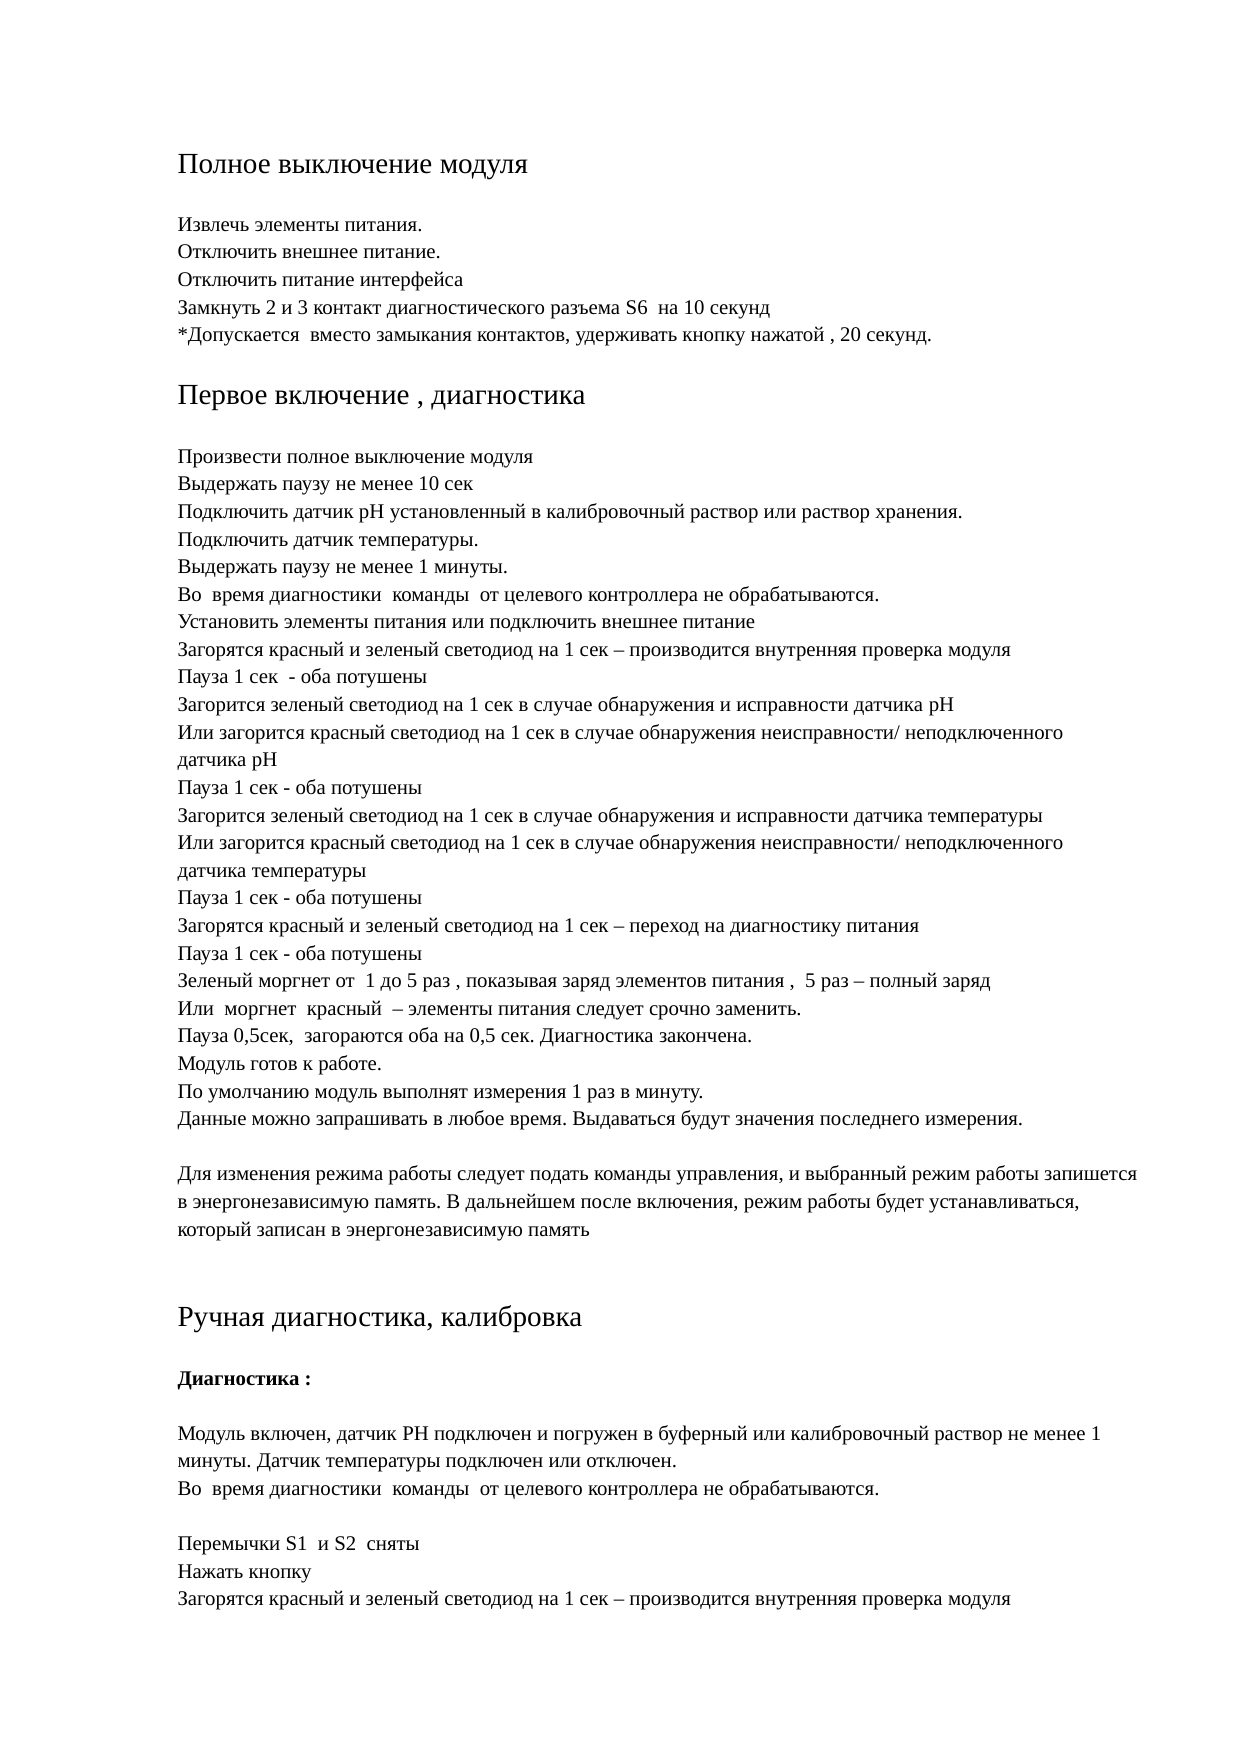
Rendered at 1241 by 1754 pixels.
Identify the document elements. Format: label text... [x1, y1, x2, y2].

text Полное выключение модуля [177, 146, 1152, 179]
text Подключить датчик pH установленный в калибровочный раствор или раствор хранения. [177, 499, 1152, 523]
text Нажать кнопку [177, 1559, 1152, 1583]
text Загорятся красный и зеленый светодиод на 1 сек – переход на диагностику питания [177, 913, 1152, 937]
text Для изменения режима работы следует подать команды управления, и выбранный режим работы запишется в энергонезависимую память. В дальнейшем после включения, режим работы будет устанавливаться, который записан в энергонезависимую память [177, 1161, 1152, 1241]
text Отключить питание интерфейса [177, 267, 1152, 291]
text Модуль готов к работе. [177, 1051, 1152, 1075]
text Подключить датчик температуры. [177, 526, 1152, 551]
text Во время диагностики команды от целевого контроллера не обрабатываются. [177, 582, 1152, 606]
text Пауза 1 сек - оба потушены [177, 885, 1152, 909]
text Загорится зеленый светодиод на 1 сек в случае обнаружения и исправности датчика pH [177, 692, 1152, 716]
text Ручная диагностика, калибровка [177, 1299, 1152, 1333]
text Выдержать паузу не менее 10 сек [177, 471, 1152, 495]
text Загорятся красный и зеленый светодиод на 1 сек – производится внутренняя проверка модуля [177, 1586, 1152, 1610]
text Или загорится красный светодиод на 1 сек в случае обнаружения неисправности/ неподключенного датчика pH [177, 720, 1152, 771]
text Модуль включен, датчик PH подключен и погружен в буферный или калибровочный раствор не менее 1 минуты. Датчик температуры подключен или отключен. [177, 1421, 1152, 1472]
text Установить элементы питания или подключить внешнее питание [177, 609, 1152, 633]
text Зеленый моргнет от 1 до 5 раз , показывая заряд элементов питания , 5 раз – полный заряд [177, 968, 1152, 992]
text Замкнуть 2 и 3 контакт диагностического разъема S6 на 10 секунд [177, 295, 1152, 319]
text Пауза 1 сек - оба потушены [177, 775, 1152, 799]
text Первое включение , диагностика [177, 377, 1152, 411]
text Произвести полное выключение модуля [177, 444, 1152, 468]
text Пауза 1 сек - оба потушены [177, 941, 1152, 964]
text Во время диагностики команды от целевого контроллера не обрабатываются. [177, 1476, 1152, 1500]
text Или моргнет красный – элементы питания следует срочно заменить. [177, 996, 1152, 1020]
text Загорятся красный и зеленый светодиод на 1 сек – производится внутренняя проверка модуля [177, 637, 1152, 661]
text Пауза 1 сек - оба потушены [177, 664, 1152, 688]
text Извлечь элементы питания. [177, 212, 1152, 236]
text Загорится зеленый светодиод на 1 сек в случае обнаружения и исправности датчика температуры [177, 802, 1152, 827]
text *Допускается вместо замыкания контактов, удерживать кнопку нажатой , 20 секунд. [177, 322, 1152, 346]
text Выдержать паузу не менее 1 минуты. [177, 554, 1152, 578]
text Или загорится красный светодиод на 1 сек в случае обнаружения неисправности/ неподключенного датчика температуры [177, 830, 1152, 882]
text По умолчанию модуль выполнят измерения 1 раз в минуту. [177, 1078, 1152, 1103]
text Пауза 0,5сек, загораются оба на 0,5 сек. Диагностика закончена. [177, 1023, 1152, 1047]
text Данные можно запрашивать в любое время. Выдаваться будут значения последнего измерения. [177, 1106, 1152, 1130]
text Перемычки S1 и S2 сняты [177, 1531, 1152, 1555]
text Диагностика : [177, 1366, 1152, 1389]
text Отключить внешнее питание. [177, 239, 1152, 263]
